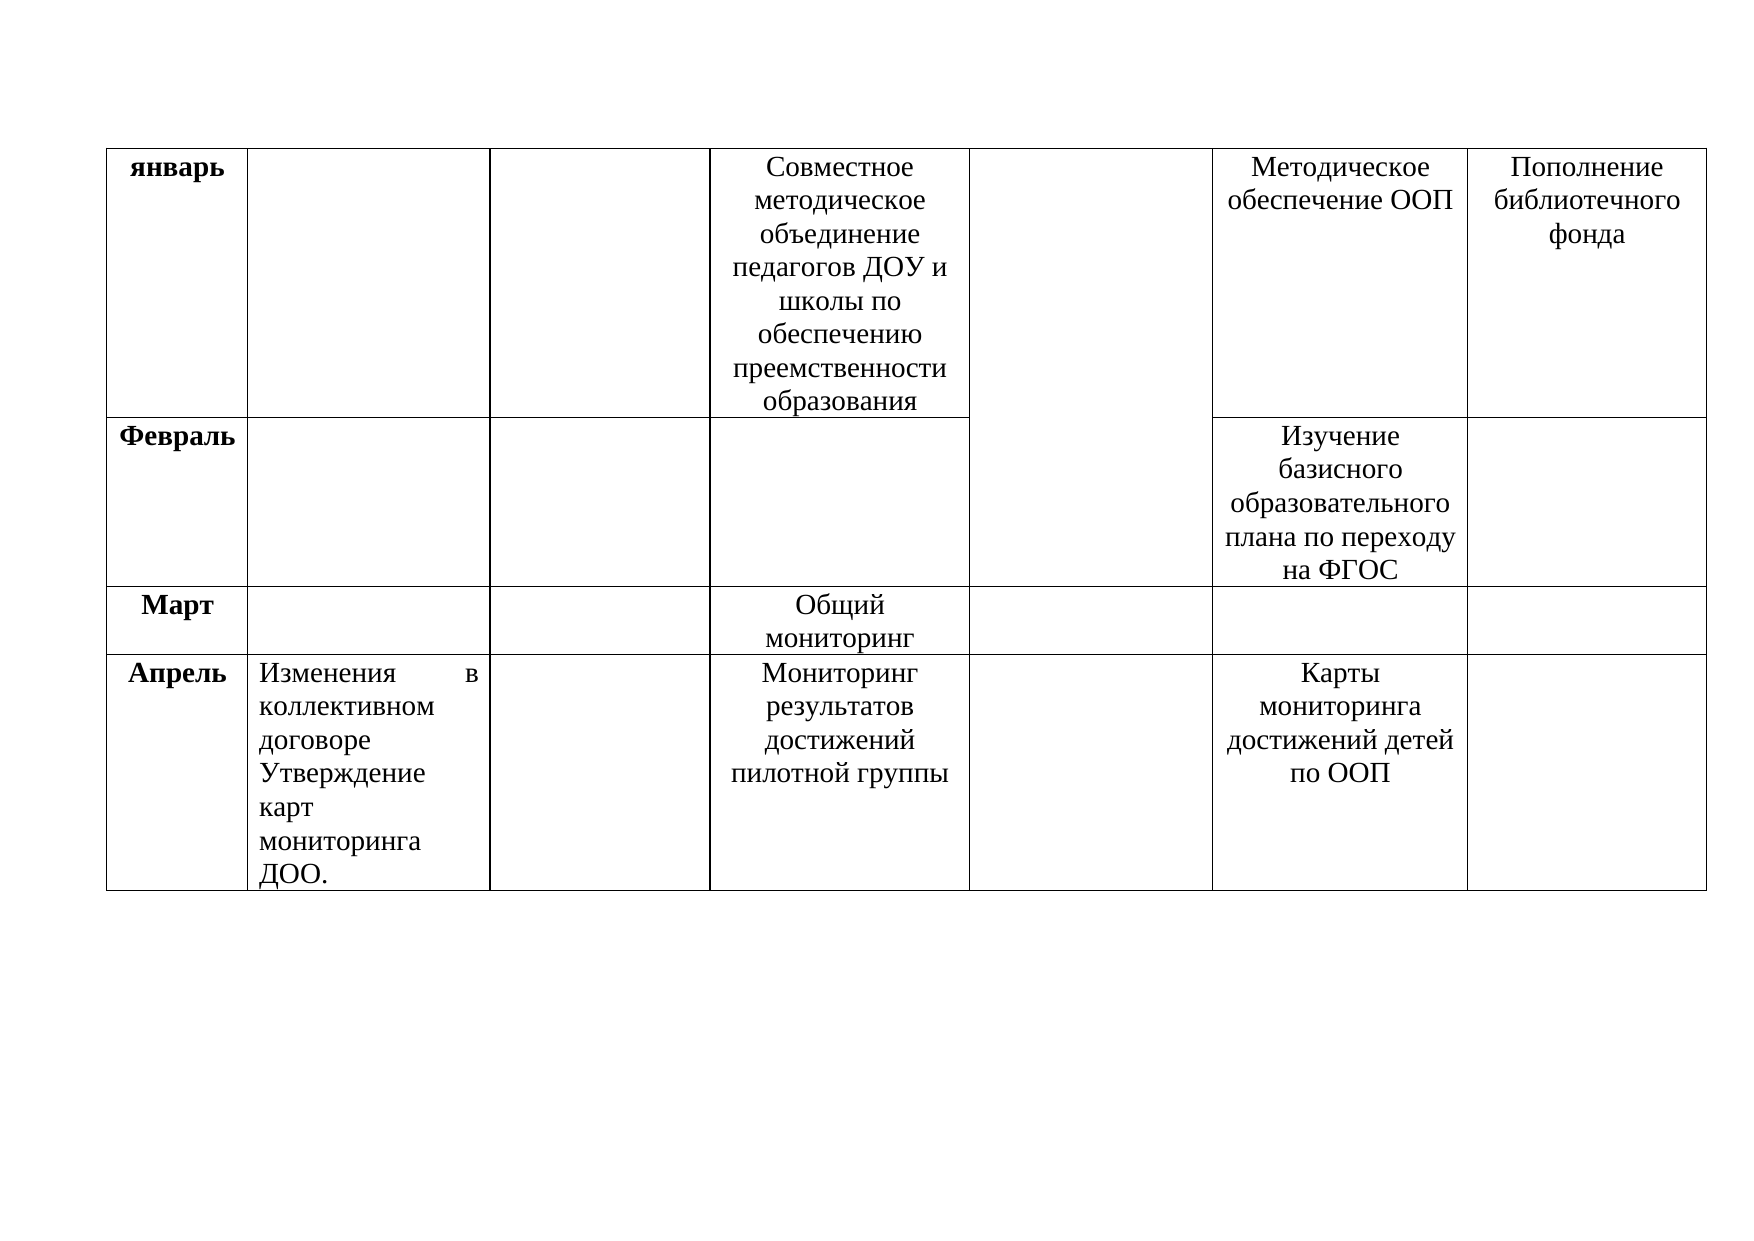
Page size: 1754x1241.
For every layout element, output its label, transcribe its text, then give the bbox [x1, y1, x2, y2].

table_cell [248, 587, 489, 654]
table_cell Пополнение библиотечного фонда [1468, 149, 1706, 417]
table_cell [1468, 655, 1706, 890]
table_cell Апрель [107, 655, 247, 890]
table_cell Совместное методическое объединение педагогов ДОУ и школы по обеспечению преемственности образования [711, 149, 969, 417]
table_cell Карты мониторинга достижений детей по ООП [1213, 655, 1467, 890]
table_cell [970, 149, 1212, 586]
table_cell Изменения в коллективном договоре Утверждение карт мониторинга ДОО. [248, 655, 489, 890]
table_cell Изучение базисного образовательного плана по переходу на ФГОС [1213, 418, 1467, 586]
table_cell [1213, 587, 1467, 654]
table_cell [711, 418, 969, 586]
table_cell [491, 418, 709, 586]
table_cell [970, 587, 1212, 654]
table_cell Методическое обеспечение ООП [1213, 149, 1467, 417]
table_cell Мониторинг результатов достижений пилотной группы [711, 655, 969, 890]
table_cell январь [107, 149, 247, 417]
table_cell [491, 587, 709, 654]
table_cell [491, 149, 709, 417]
table_cell [491, 655, 709, 890]
table_cell [248, 149, 489, 417]
table_cell [970, 655, 1212, 890]
table_cell Март [107, 587, 247, 654]
table_cell [1468, 418, 1706, 586]
table_cell Общий мониторинг [711, 587, 969, 654]
table_cell Февраль [107, 418, 247, 586]
table_cell [1468, 587, 1706, 654]
table_cell [248, 418, 489, 586]
